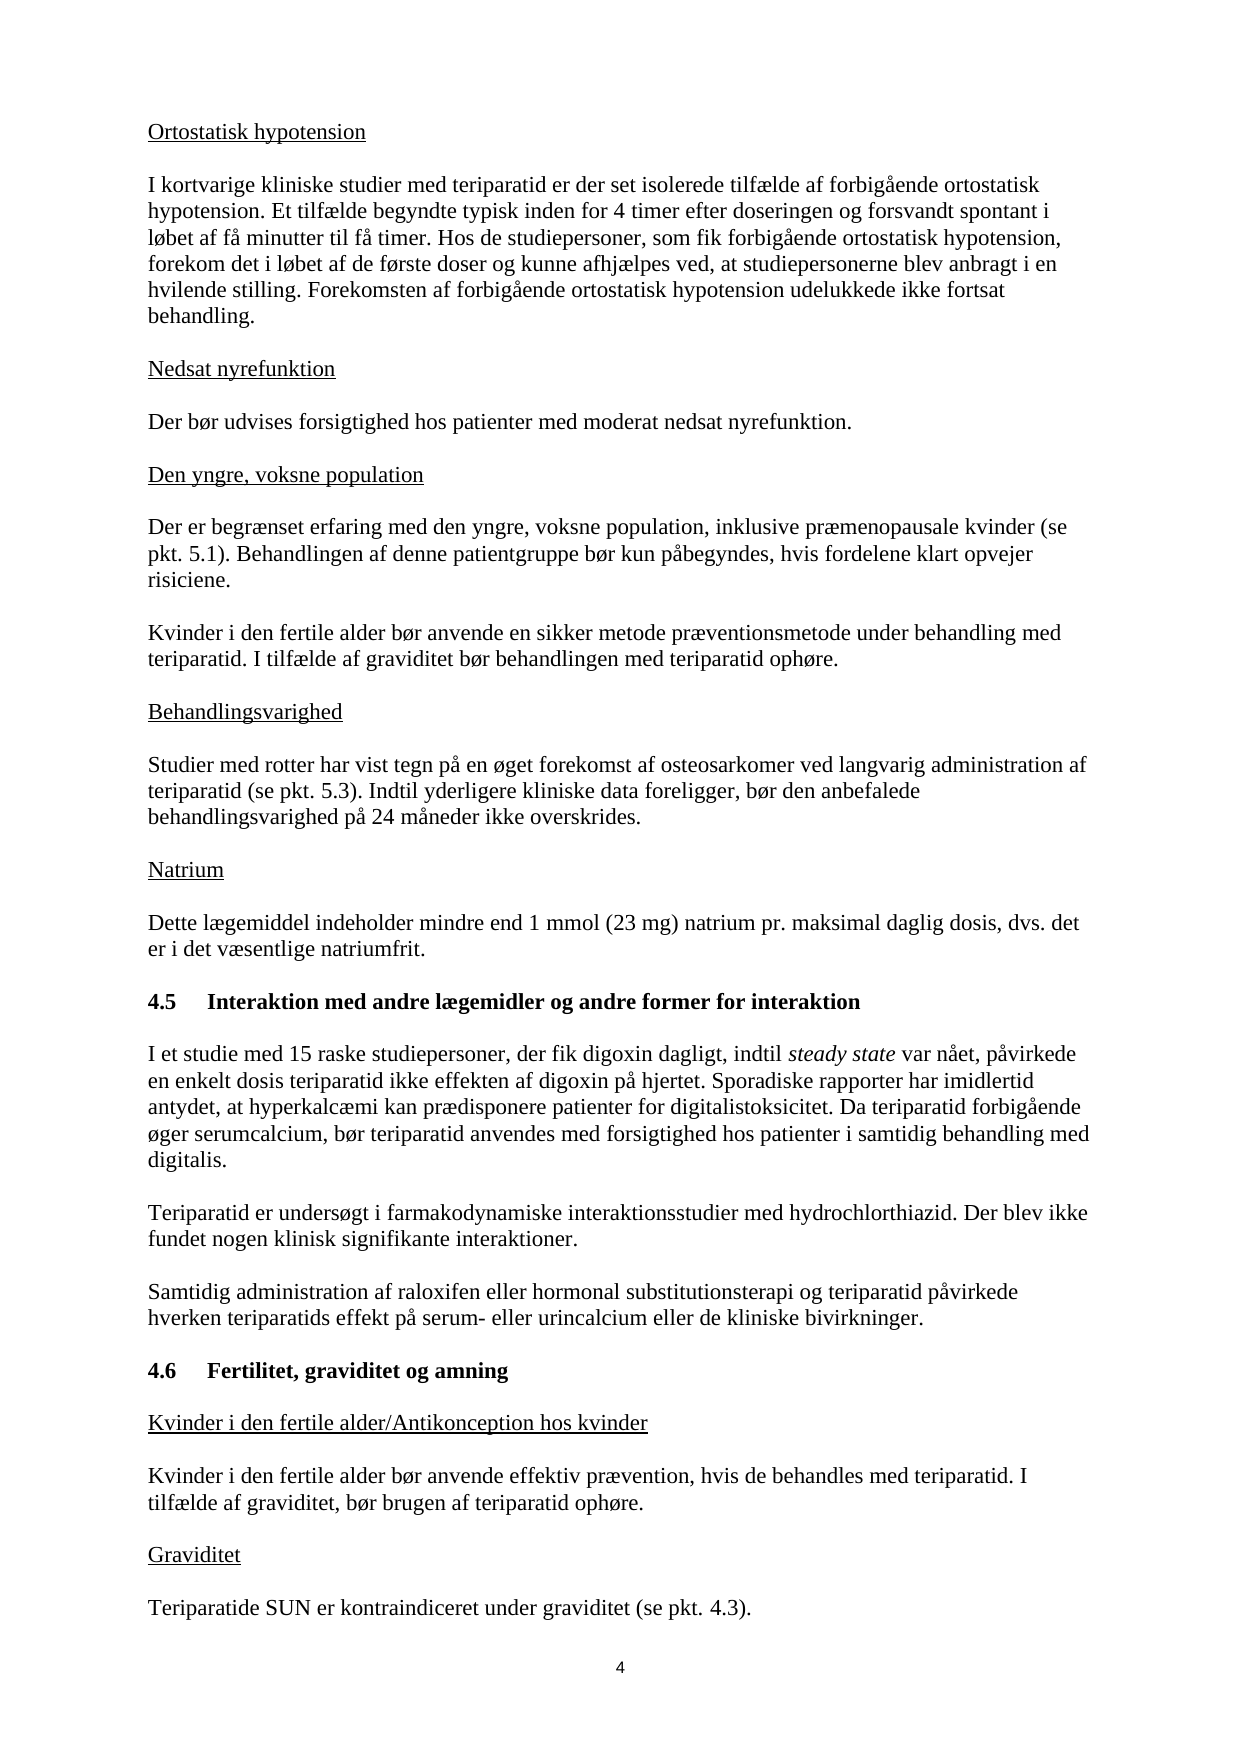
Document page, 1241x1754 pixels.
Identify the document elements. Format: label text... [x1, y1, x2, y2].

text Dette lægemiddel indeholder mindre end 1 mmol (23 mg) natrium pr. maksimal daglig dosis, dvs. det er i det væsentlige natriumfrit. [148, 909, 1092, 961]
text Ortostatisk hypotension [148, 118, 1092, 144]
text Kvinder i den fertile alder/Antikonception hos kvinder [148, 1409, 1092, 1436]
text Teriparatide SUN er kontraindiceret under graviditet (se pkt. 4.3). [148, 1594, 1092, 1620]
text Kvinder i den fertile alder bør anvende en sikker metode præventionsmetode under behandling med teriparatid. I tilfælde af graviditet bør behandlingen med teriparatid ophøre. [148, 619, 1092, 672]
text Der bør udvises forsigtighed hos patienter med moderat nedsat nyrefunktion. [148, 408, 1092, 434]
text Kvinder i den fertile alder bør anvende effektiv prævention, hvis de behandles med teriparatid. I tilfælde af graviditet, bør brugen af teriparatid ophøre. [148, 1462, 1092, 1515]
text I kortvarige kliniske studier med teriparatid er der set isolerede tilfælde af forbigående ortostatisk hypotension. Et tilfælde begyndte typisk inden for 4 timer efter doseringen og forsvandt spontant i løbet af få minutter til få timer. Hos de studiepersoner, som fik forbigående ortostatisk hypotension, forekom det i løbet af de første doser og kunne afhjælpes ved, at studiepersonerne blev anbragt i en hvilende stilling. Forekomsten af forbigående ortostatisk hypotension udelukkede ikke fortsat behandling. [148, 171, 1092, 329]
text Studier med rotter har vist tegn på en øget forekomst af osteosarkomer ved langvarig administration af teriparatid (se pkt. 5.3). Indtil yderligere kliniske data foreligger, bør den anbefalede behandlingsvarighed på 24 måneder ikke overskrides. [148, 751, 1092, 830]
text I et studie med 15 raske studiepersoner, der fik digoxin dagligt, indtil steady state var nået, påvirkede en enkelt dosis teriparatid ikke effekten af digoxin på hjertet. Sporadiske rapporter har imidlertid antydet, at hyperkalcæmi kan prædisponere patienter for digitalistoksicitet. Da teriparatid forbigående øger serumcalcium, bør teriparatid anvendes med forsigtighed hos patienter i samtidig behandling med digitalis. [148, 1041, 1092, 1172]
text 4.5 Interaktion med andre lægemidler og andre former for interaktion [148, 988, 1092, 1014]
text Samtidig administration af raloxifen eller hormonal substitutionsterapi og teriparatid påvirkede hverken teriparatids effekt på serum- eller urincalcium eller de kliniske bivirkninger. [148, 1278, 1092, 1330]
text 4.6 Fertilitet, graviditet og amning [148, 1357, 1092, 1383]
text Nedsat nyrefunktion [148, 355, 1092, 382]
text Teriparatid er undersøgt i farmakodynamiske interaktionsstudier med hydrochlorthiazid. Der blev ikke fundet nogen klinisk signifikante interaktioner. [148, 1199, 1092, 1251]
text Den yngre, voksne population [148, 461, 1092, 487]
text Natrium [148, 856, 1092, 882]
text Graviditet [148, 1541, 1092, 1568]
text Der er begrænset erfaring med den yngre, voksne population, inklusive præmenopausale kvinder (se pkt. 5.1). Behandlingen af denne patientgruppe bør kun påbegyndes, hvis fordelene klart opvejer risiciene. [148, 513, 1092, 592]
text Behandlingsvarighed [148, 698, 1092, 724]
